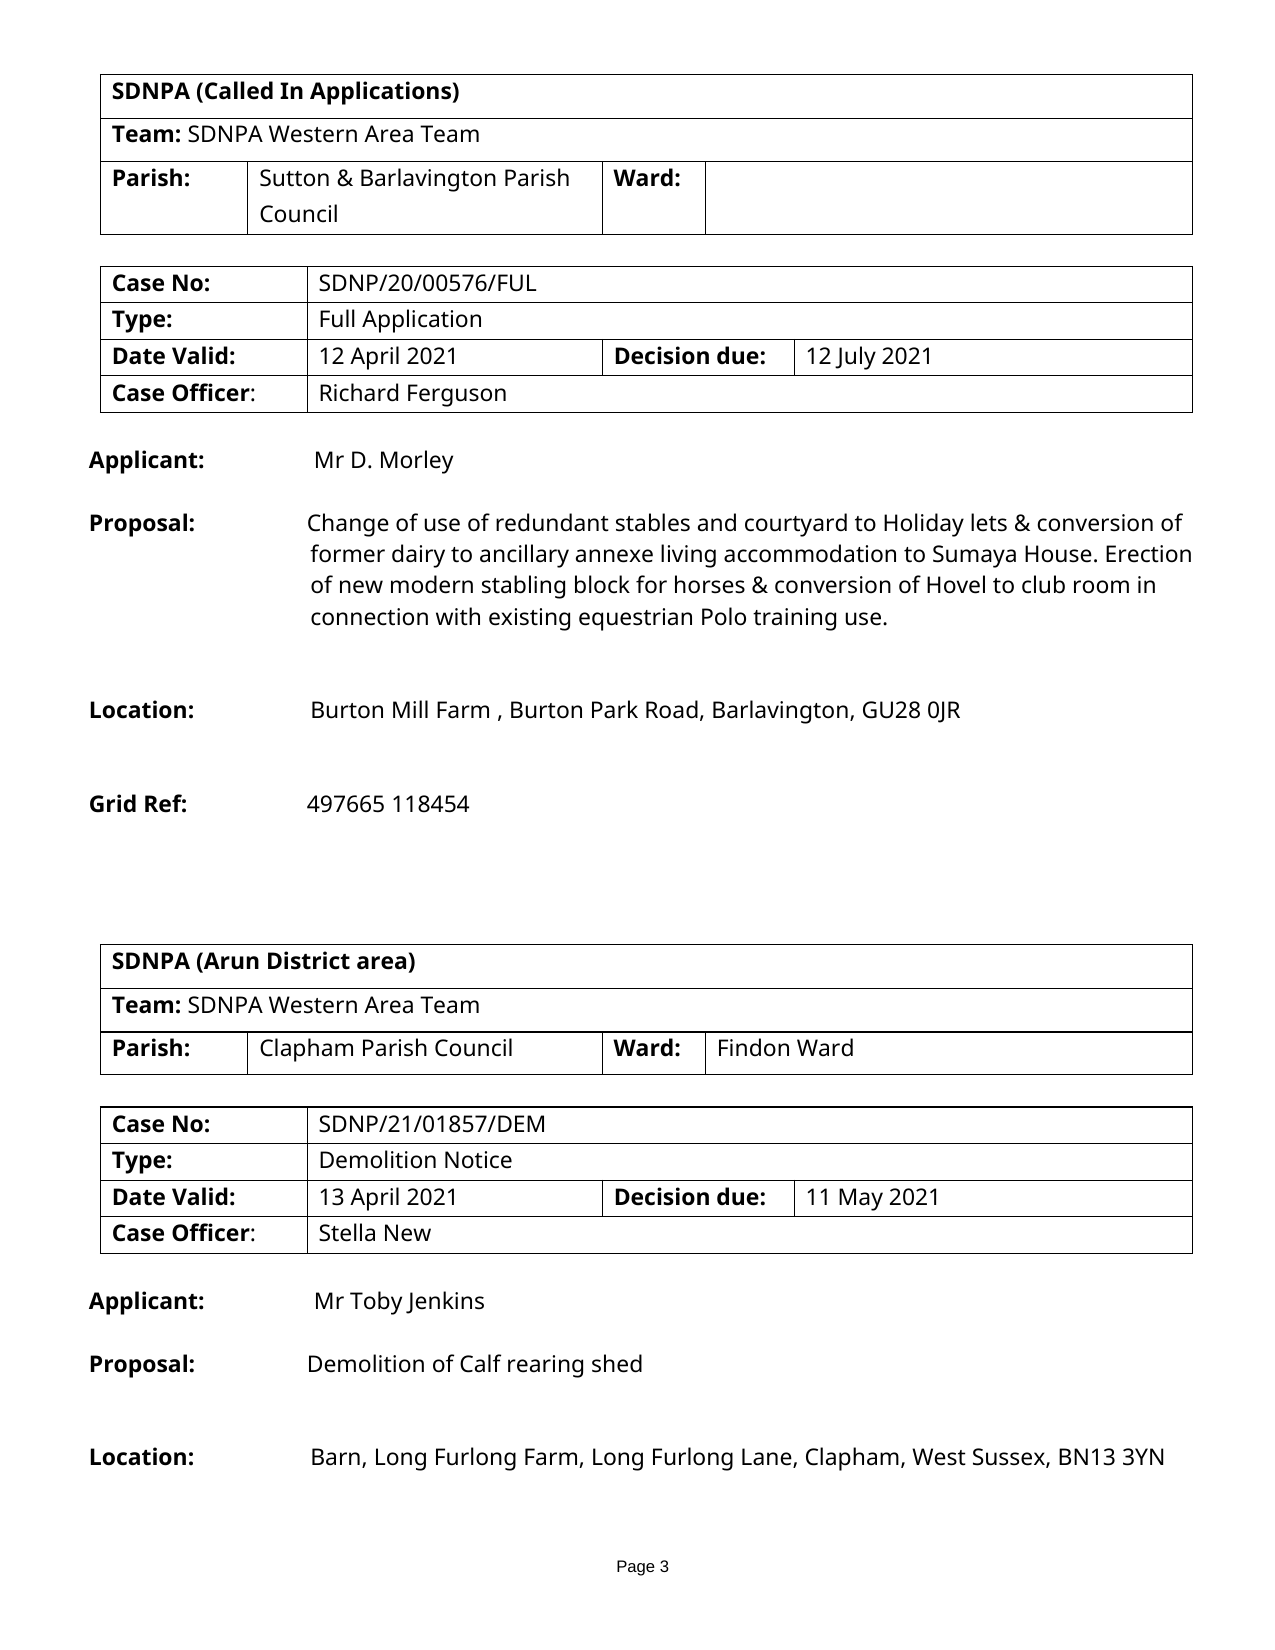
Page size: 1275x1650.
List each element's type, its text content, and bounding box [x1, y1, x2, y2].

text Proposal: Demolition of Calf rearing shed [89, 1347, 1196, 1379]
table_cell Sutton & Barlavington Parish Council [248, 162, 602, 233]
table_cell 12 July 2021 [795, 340, 1192, 375]
table_cell Decision due: [603, 1181, 794, 1216]
text Grid Ref: 497665 118454 [89, 788, 1196, 819]
table_cell [706, 162, 1192, 233]
table_cell Case Officer: [101, 376, 307, 412]
table_header Case No: [101, 267, 307, 302]
table_cell Demolition Notice [308, 1144, 1192, 1179]
table_cell Full Application [308, 303, 1192, 339]
table_cell Type: [101, 303, 307, 339]
table_header Case No: [101, 1108, 307, 1143]
table_cell Ward: [603, 162, 705, 233]
table_cell Clapham Parish Council [248, 1033, 602, 1074]
table_cell Findon Ward [706, 1033, 1192, 1074]
text Location: Burton Mill Farm , Burton Park Road, Barlavington, GU28 0JR [89, 694, 1196, 726]
table_cell Case Officer: [101, 1217, 307, 1253]
text Location: Barn, Long Furlong Farm, Long Furlong Lane, Clapham, West Sussex, BN13 3YN [89, 1441, 1196, 1472]
table_cell 13 April 2021 [308, 1181, 602, 1216]
table_cell 12 April 2021 [308, 340, 602, 375]
text Applicant: Mr D. Morley [89, 444, 1196, 476]
table_cell Date Valid: [101, 1181, 307, 1216]
table_cell Parish: [101, 1033, 247, 1074]
table_cell Richard Ferguson [308, 376, 1192, 412]
table_header SDNP/21/01857/DEM [308, 1108, 1192, 1143]
text Proposal: Change of use of redundant stables and courtyard to Holiday lets & conversion of former dairy to ancillary annexe living accommodation to Sumaya House. Erection of new modern stabling block for horses & conversion of Hovel to club room in connection with existing equestrian Polo training use. [89, 507, 1196, 632]
table_cell 11 May 2021 [795, 1181, 1192, 1216]
table_cell Ward: [603, 1033, 705, 1074]
table_cell Date Valid: [101, 340, 307, 375]
text Applicant: Mr Toby Jenkins [89, 1285, 1196, 1316]
table_cell Type: [101, 1144, 307, 1179]
table_header SDNPA (Called In Applications) [101, 75, 1192, 117]
table_header SDNPA (Arun District area) [101, 945, 1192, 988]
table_cell Parish: [101, 162, 247, 233]
table_cell Stella New [308, 1217, 1192, 1253]
table_cell Decision due: [603, 340, 794, 375]
table_cell Team: SDNPA Western Area Team [101, 119, 1192, 161]
table_cell Team: SDNPA Western Area Team [101, 989, 1192, 1031]
table_header SDNP/20/00576/FUL [308, 267, 1192, 302]
